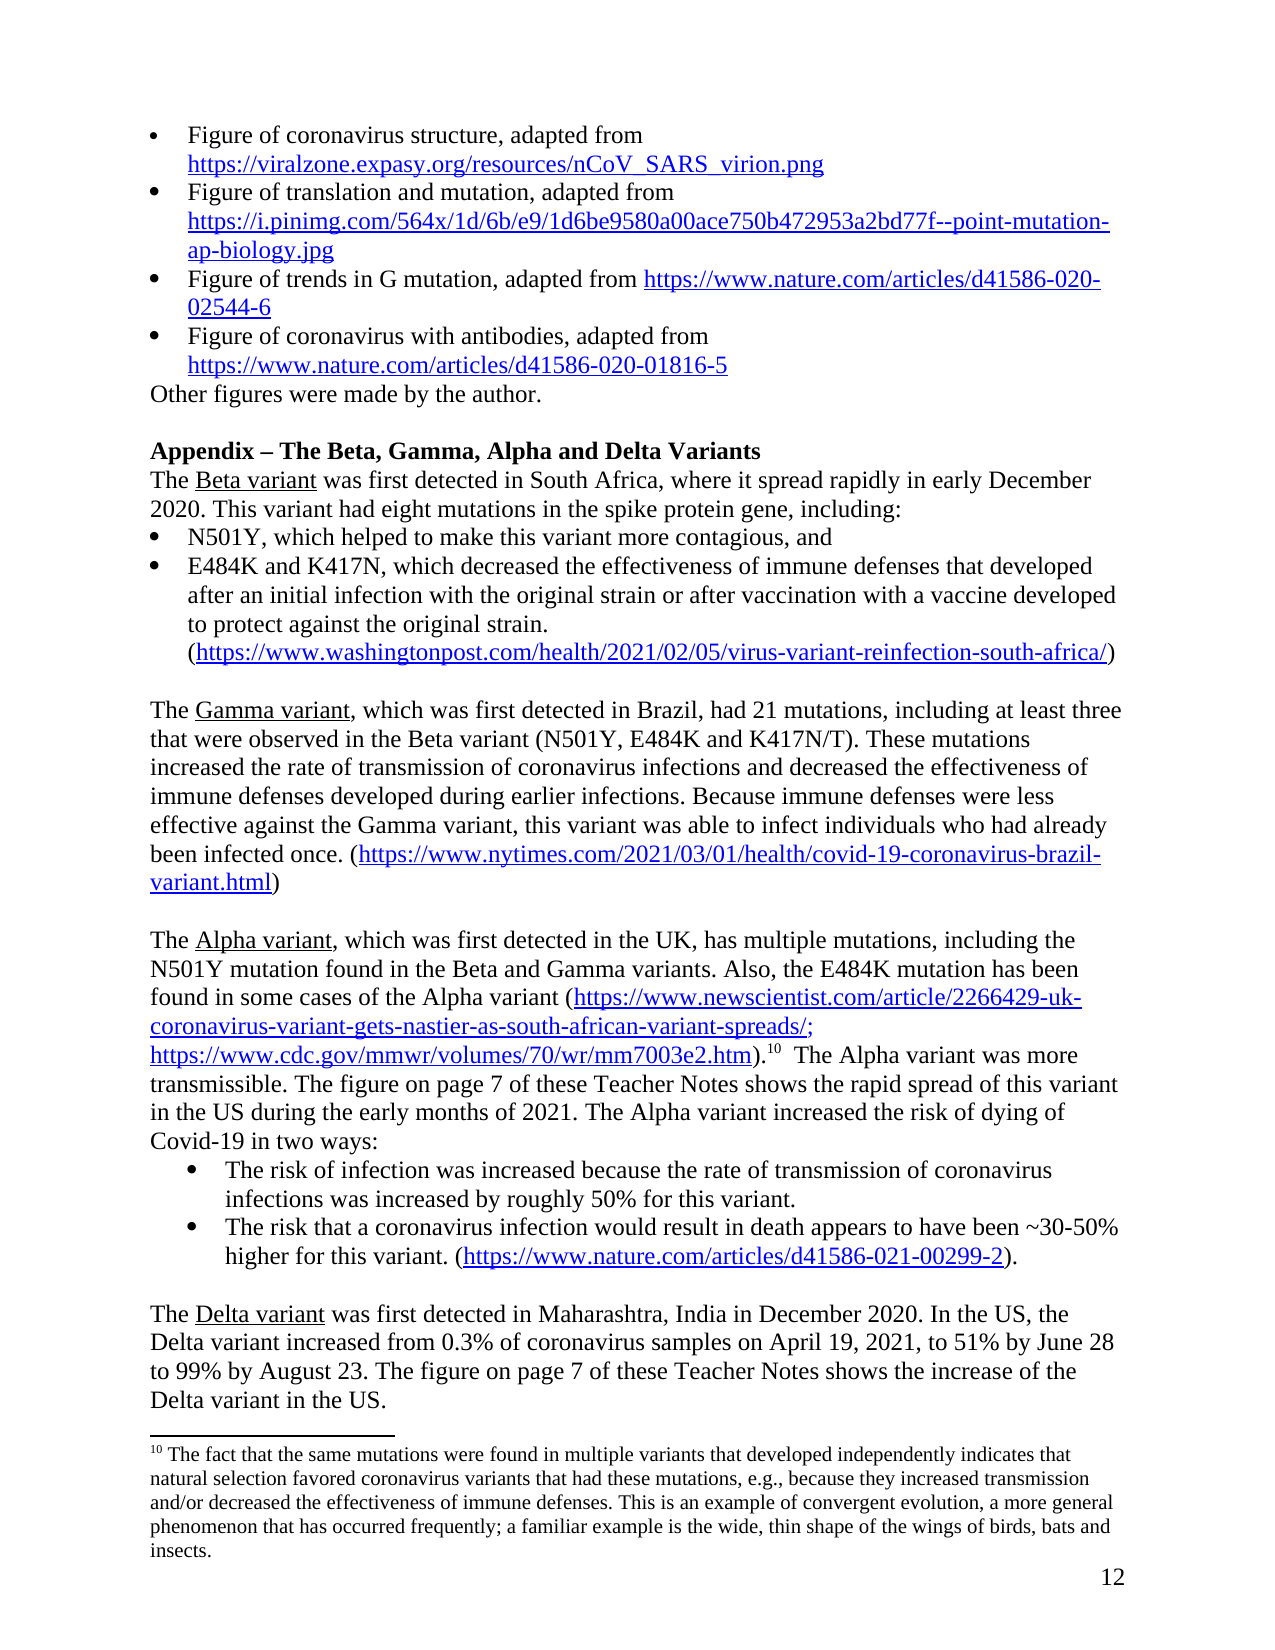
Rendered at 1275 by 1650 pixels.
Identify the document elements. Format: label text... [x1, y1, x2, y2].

list Figure of coronavirus with antibodies, adapted from https://www.nature.com/articles/d41586-020-01816-5 [150, 321, 1125, 379]
text Other figures were made by the author. [150, 379, 1125, 407]
list N501Y, which helped to make this variant more contagious, and [150, 522, 1125, 551]
text The Gamma variant, which was first detected in Brazil, had 21 mutations, including at least three that were observed in the Beta variant (N501Y, E484K and K417N/T). These mutations increased the rate of transmission of coronavirus infections and decreased the effectiveness of immune defenses developed during earlier infections. Because immune defenses were less effective against the Gamma variant, this variant was able to infect individuals who had already been infected once. (https://www.nytimes.com/2021/03/01/health/covid-19-coronavirus-brazil-variant.html) [150, 695, 1125, 896]
text Appendix – The Beta, Gamma, Alpha and Delta Variants [150, 436, 1125, 465]
list Figure of trends in G mutation, adapted from https://www.nature.com/articles/d41586-020-02544-6 [150, 264, 1125, 321]
text The Delta variant was first detected in Maharashtra, India in December 2020. In the US, the Delta variant increased from 0.3% of coronavirus samples on April 19, 2021, to 51% by June 28 to 99% by August 23. The figure on page 7 of these Teacher Notes shows the increase of the Delta variant in the US. [150, 1299, 1125, 1414]
list Figure of translation and mutation, adapted from https://i.pinimg.com/564x/1d/6b/e9/1d6be9580a00ace750b472953a2bd77f--point-mutation-ap-biology.jpg [150, 177, 1125, 264]
text The Beta variant was first detected in South Africa, where it spread rapidly in early December 2020. This variant had eight mutations in the spike protein gene, including: [150, 465, 1125, 522]
list Figure of coronavirus structure, adapted from https://viralzone.expasy.org/resources/nCoV_SARS_virion.png [150, 120, 1125, 177]
text The Alpha variant, which was first detected in the UK, has multiple mutations, including the N501Y mutation found in the Beta and Gamma variants. Also, the E484K mutation has been found in some cases of the Alpha variant (https://www.newscientist.com/article/2266429-uk-coronavirus-variant-gets-nastier-as-south-african-variant-spreads/; https://www.cdc.gov/mmwr/volumes/70/wr/mm7003e2.htm). The Alpha variant was more transmissible. The figure on page 7 of these Teacher Notes shows the rapid spread of this variant in the US during the early months of 2021. The Alpha variant increased the risk of dying of Covid-19 in two ways: [150, 925, 1125, 1155]
list E484K and K417N, which decreased the effectiveness of immune defenses that developed after an initial infection with the original strain or after vaccination with a vaccine developed to protect against the original strain. (https://www.washingtonpost.com/health/2021/02/05/virus-variant-reinfection-south-africa/) [150, 551, 1125, 666]
list The risk that a coronavirus infection would result in death appears to have been ~30-50% higher for this variant. (https://www.nature.com/articles/d41586-021-00299-2). [187, 1212, 1125, 1270]
list The risk of infection was increased because the rate of transmission of coronavirus infections was increased by roughly 50% for this variant. [187, 1155, 1125, 1212]
